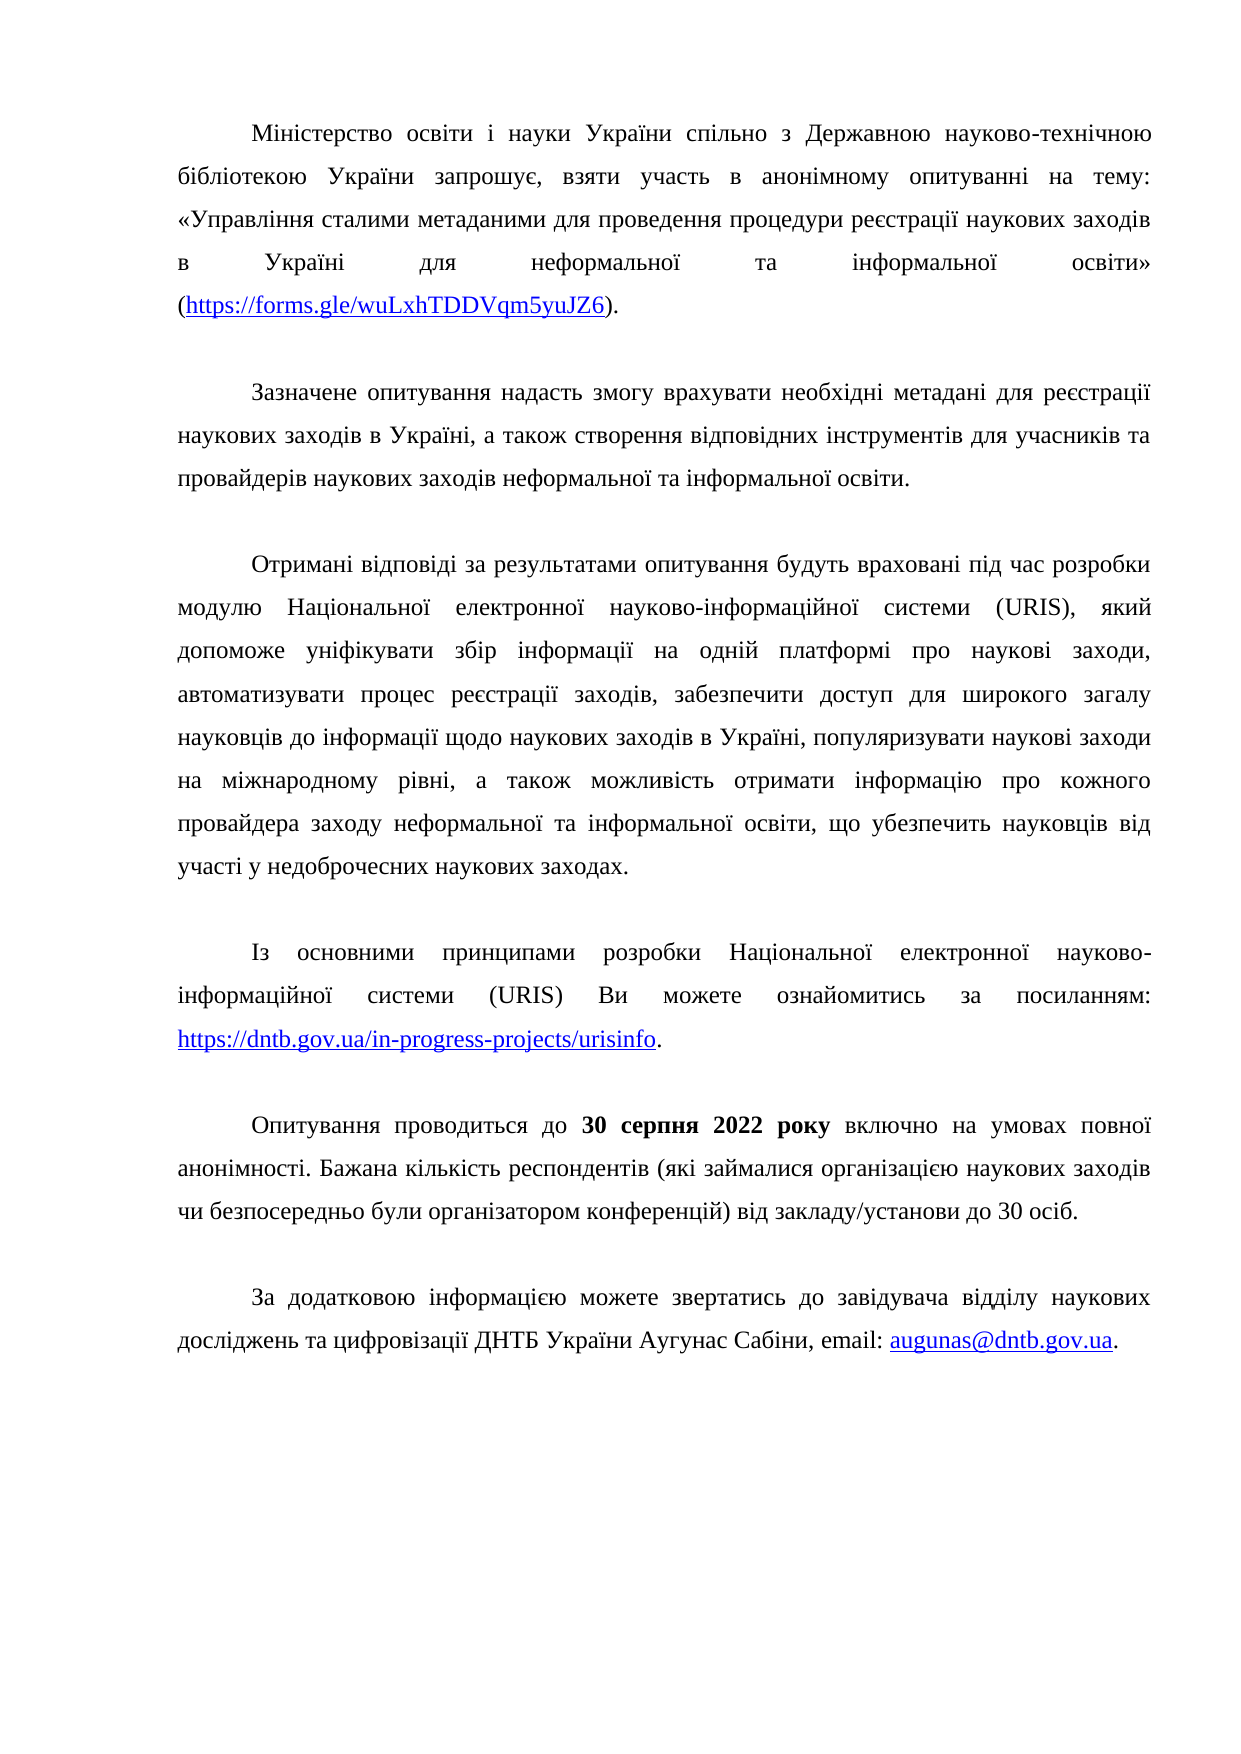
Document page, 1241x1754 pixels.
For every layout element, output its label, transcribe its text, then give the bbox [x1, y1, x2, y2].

text Отримані відповіді за результатами опитування будуть враховані під час розробки модулю Національної електронної науково-інформаційної системи (URIS), який допоможе уніфікувати збір інформації на одній платформі про наукові заходи, автоматизувати процес реєстрації заходів, забезпечити доступ для широкого загалу науковців до інформації щодо наукових заходів в Україні, популяризувати наукові заходи на міжнародному рівні, а також можливість отримати інформацію про кожного провайдера заходу неформальної та інформальної освіти, що убезпечить науковців від участі у недоброчесних наукових заходах. [177, 549, 1152, 880]
text Опитування проводиться до 30 серпня 2022 року включно на умовах повної анонімності. Бажана кількість респондентів (які займалися організацією наукових заходів чи безпосередньо були організатором конференцій) від закладу/установи до 30 осіб. [177, 1110, 1152, 1225]
text Із основними принципами розробки Національної електронної науково-інформаційної системи (URIS) Ви можете ознайомитись за посиланням: https://dntb.gov.ua/in-progress-projects/urisinfo. [177, 937, 1152, 1052]
text Міністерство освіти і науки України спільно з Державною науково-технічною бібліотекою України запрошує, взяти участь в анонімному опитуванні на тему: «Управління сталими метаданими для проведення процедури реєстрації наукових заходів в Україні для неформальної та інформальної освіти» (https://forms.gle/wuLxhTDDVqm5yuJZ6). [177, 118, 1152, 319]
text Зазначене опитування надасть змогу врахувати необхідні метадані для реєстрації наукових заходів в Україні, а також створення відповідних інструментів для учасників та провайдерів наукових заходів неформальної та інформальної освіти. [177, 377, 1152, 492]
text За додатковою інформацією можете звертатись до завідувача відділу наукових досліджень та цифровізації ДНТБ України Аугунас Сабіни, email: augunas@dntb.gov.ua. [177, 1282, 1152, 1354]
